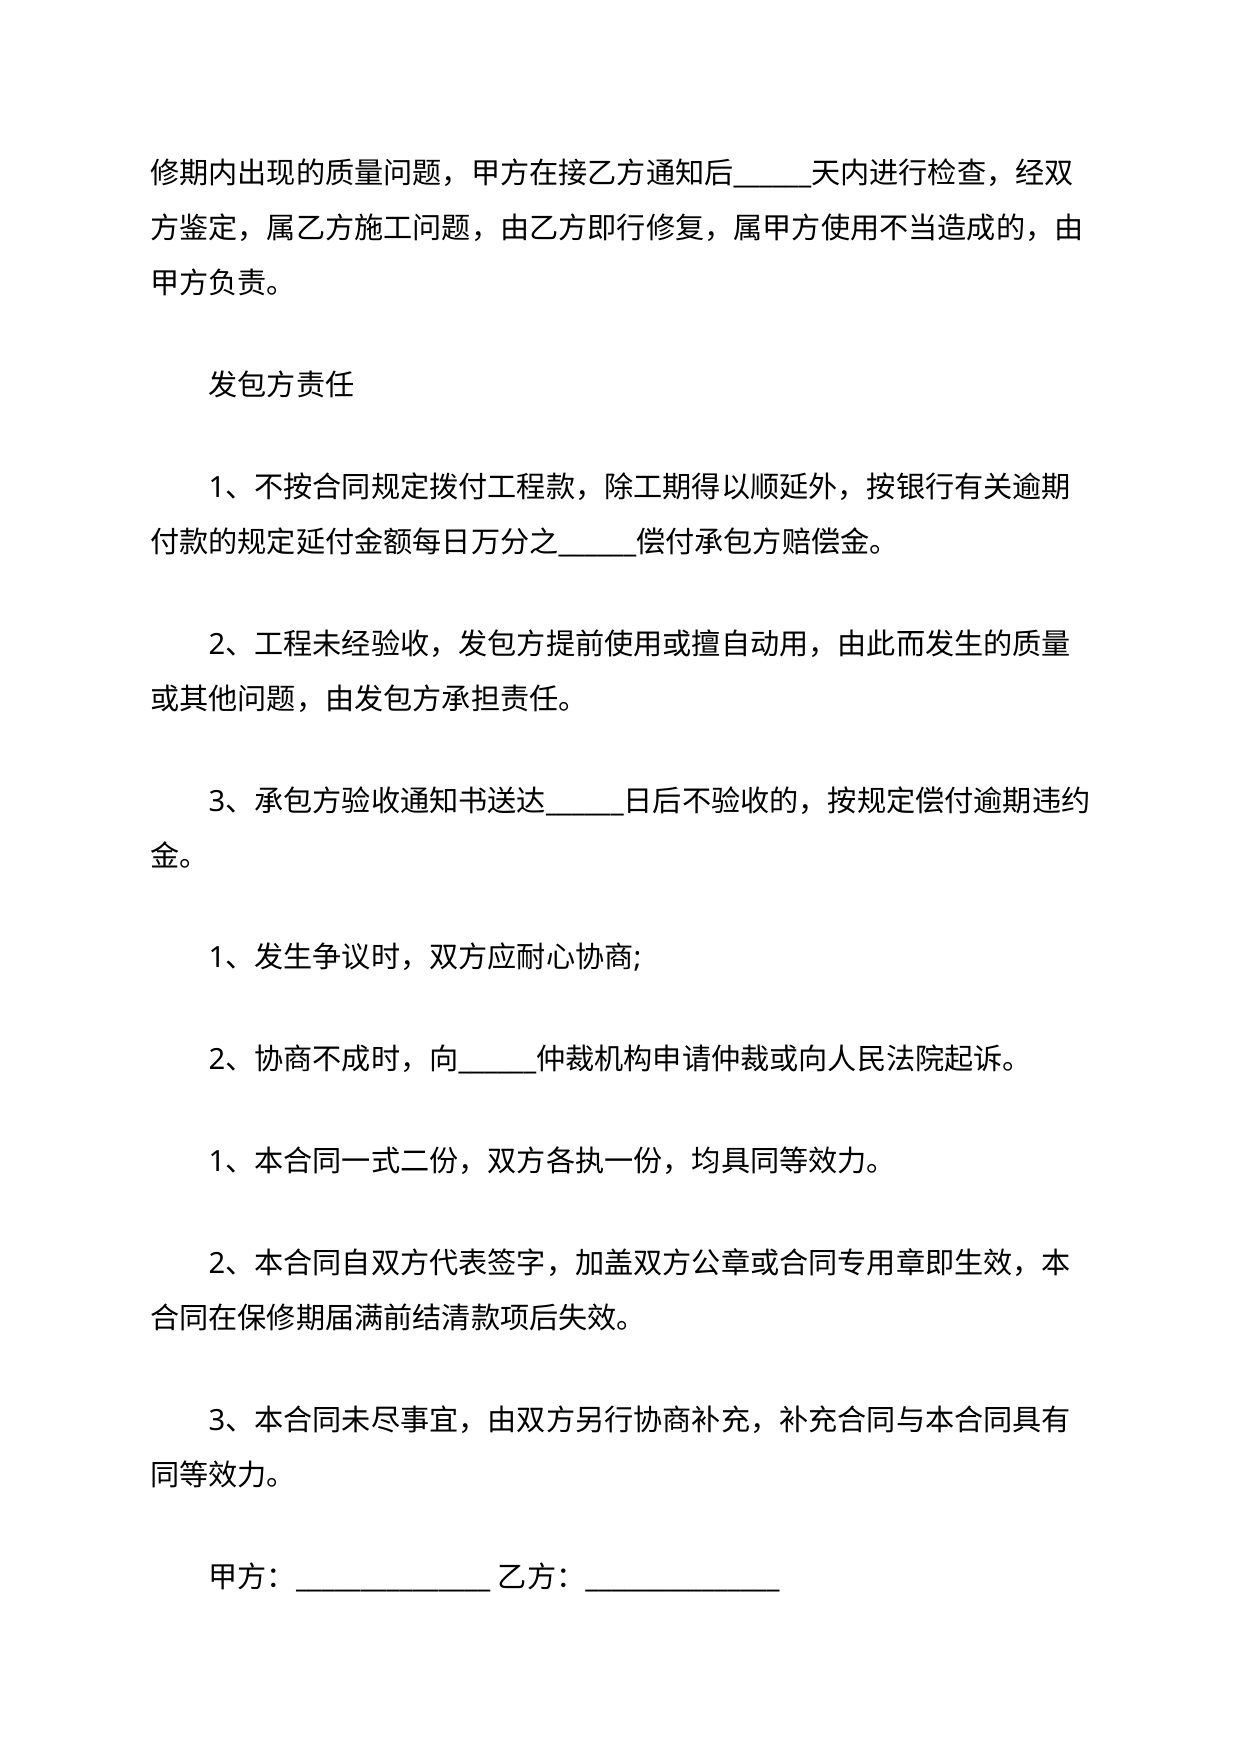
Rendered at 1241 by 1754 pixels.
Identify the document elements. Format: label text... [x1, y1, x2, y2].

text 3、承包方验收通知书送达______日后不验收的，按规定偿付逾期违约金。 [150, 777, 1090, 874]
text 1、本合同一式二份，双方各执一份，均具同等效力。 [150, 1138, 1090, 1180]
text 1、发生争议时，双方应耐心协商; [150, 934, 1090, 976]
text 2、工程未经验收，发包方提前使用或擅自动用，由此而发生的质量或其他问题，由发包方承担责任。 [150, 620, 1090, 718]
text 3、本合同未尽事宜，由双方另行协商补充，补充合同与本合同具有同等效力。 [150, 1397, 1090, 1494]
text 甲方：_______________ 乙方：_______________ [150, 1553, 1090, 1596]
text 2、本合同自双方代表签字，加盖双方公章或合同专用章即生效，本合同在保修期届满前结清款项后失效。 [150, 1240, 1090, 1337]
text 2、协商不成时，向______仲裁机构申请仲裁或向人民法院起诉。 [150, 1036, 1090, 1078]
text 1、不按合同规定拨付工程款，除工期得以顺延外，按银行有关逾期付款的规定延付金额每日万分之______偿付承包方赔偿金。 [150, 463, 1090, 561]
text 发包方责任 [150, 362, 1090, 404]
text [150, 150, 1090, 302]
